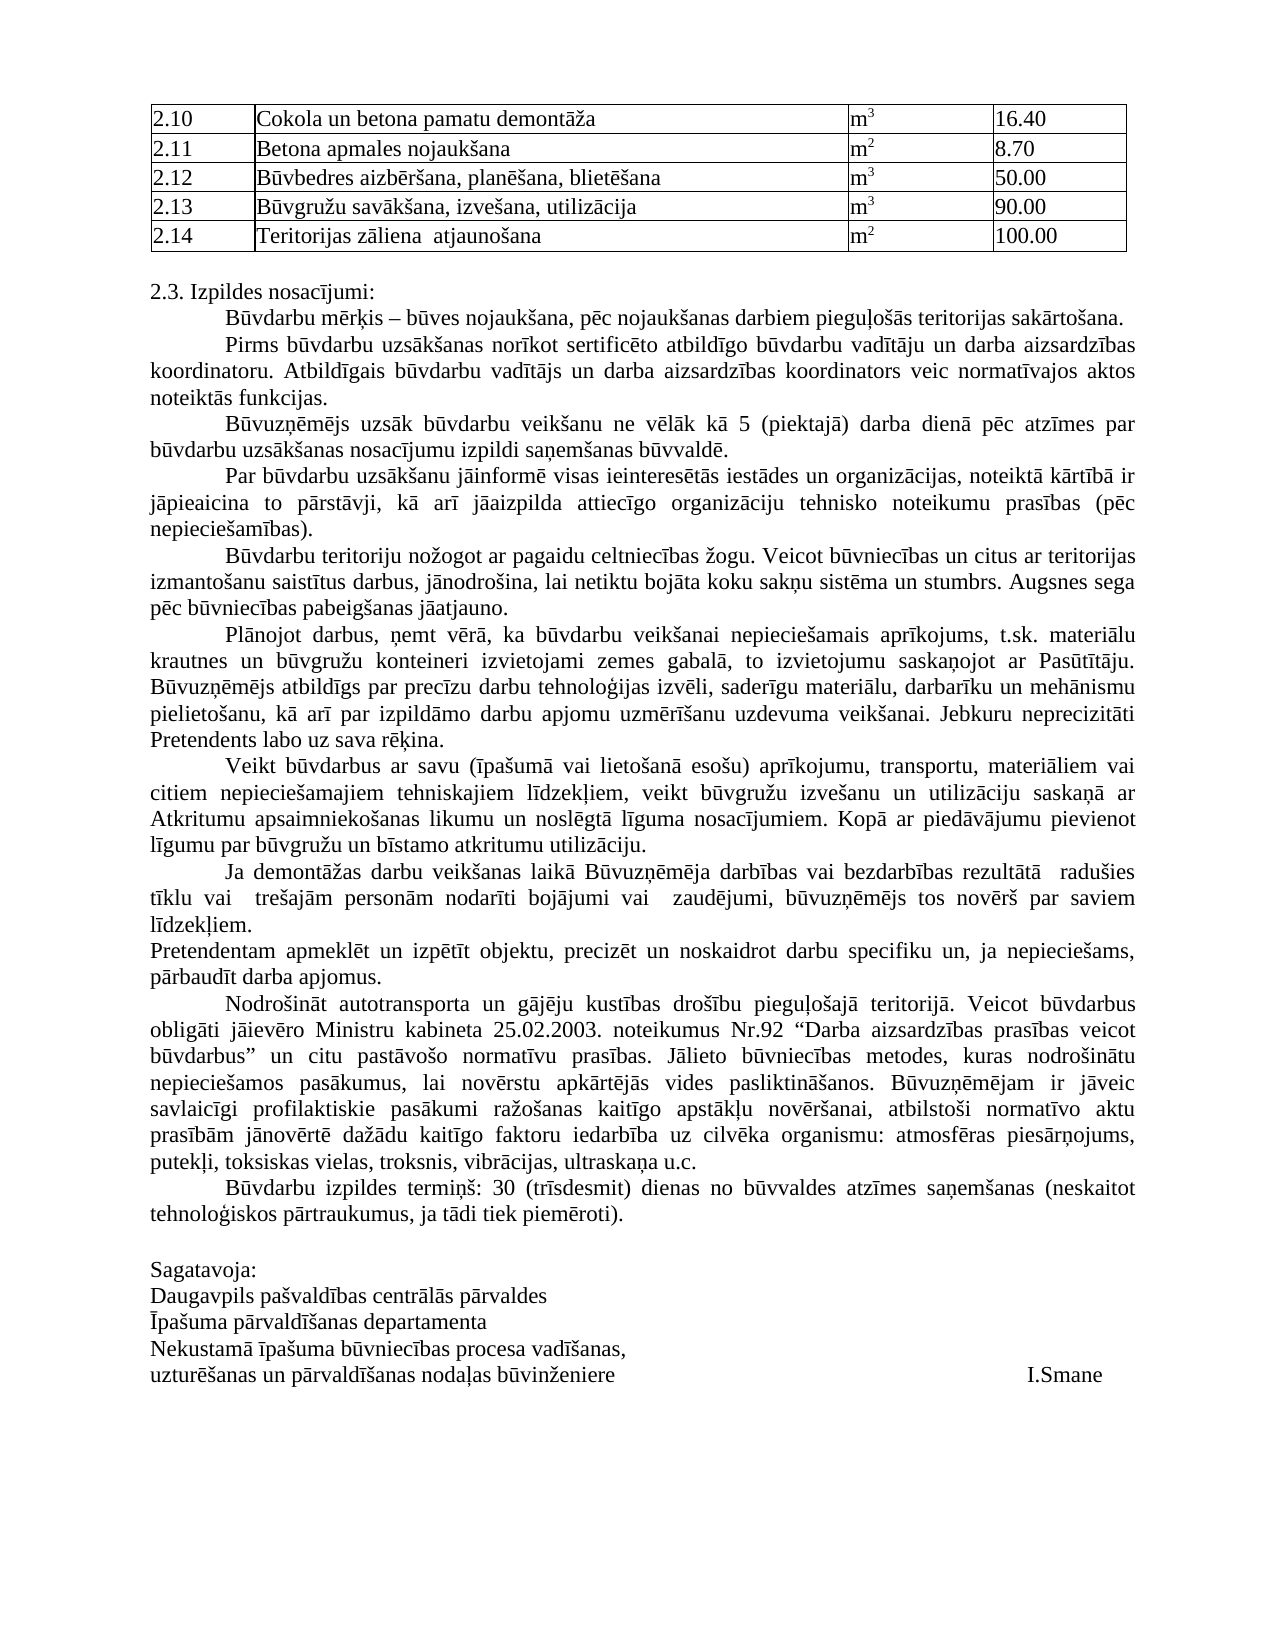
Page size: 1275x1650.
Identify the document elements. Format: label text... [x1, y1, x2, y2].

text Nekustamā īpašuma būvniecības procesa vadīšanas, [150, 1335, 1137, 1361]
text Īpašuma pārvaldīšanas departamenta [150, 1308, 1137, 1335]
table_cell m2 [849, 221, 993, 251]
table_cell Teritorijas zāliena atjaunošana [256, 221, 848, 251]
table_cell 90.00 [994, 192, 1126, 220]
table_cell m3 [849, 105, 993, 133]
table_cell 8.70 [994, 134, 1126, 162]
table_cell 100.00 [994, 221, 1126, 251]
text Būvdarbu mērķis – būves nojaukšana, pēc nojaukšanas darbiem pieguļošās teritorijas sakārtošana. [150, 304, 1137, 331]
text Plānojot darbus, ņemt vērā, ka būvdarbu veikšanai nepieciešamais aprīkojums, t.sk. materiālu krautnes un būvgružu konteineri izvietojami zemes gabalā, to izvietojumu saskaņojot ar Pasūtītāju. Būvuzņēmējs atbildīgs par precīzu darbu tehnoloģijas izvēli, saderīgu materiālu, darbarīku un mehānismu pielietošanu, kā arī par izpildāmo darbu apjomu uzmērīšanu uzdevuma veikšanai. Jebkuru neprecizitāti Pretendents labo uz sava rēķina. [150, 621, 1137, 752]
table_cell 2.14 [152, 221, 254, 251]
text Būvdarbu izpildes termiņš: 30 (trīsdesmit) dienas no būvvaldes atzīmes saņemšanas (neskaitot tehnoloģiskos pārtraukumus, ja tādi tiek piemēroti). [150, 1174, 1137, 1227]
text Pirms būvdarbu uzsākšanas norīkot sertificēto atbildīgo būvdarbu vadītāju un darba aizsardzības koordinatoru. Atbildīgais būvdarbu vadītājs un darba aizsardzības koordinators veic normatīvajos aktos noteiktās funkcijas. [150, 331, 1137, 410]
text Pretendentam apmeklēt un izpētīt objektu, precizēt un noskaidrot darbu specifiku un, ja nepieciešams, pārbaudīt darba apjomus. [150, 937, 1137, 990]
table_cell 2.13 [152, 192, 254, 220]
text Ja demontāžas darbu veikšanas laikā Būvuzņēmēja darbības vai bezdarbības rezultātā radušies tīklu vai trešajām personām nodarīti bojājumi vai zaudējumi, būvuzņēmējs tos novērš par saviem līdzekļiem. [150, 858, 1137, 937]
text Daugavpils pašvaldības centrālās pārvaldes [150, 1282, 1137, 1308]
text Veikt būvdarbus ar savu (īpašumā vai lietošanā esošu) aprīkojumu, transportu, materiāliem vai citiem nepieciešamajiem tehniskajiem līdzekļiem, veikt būvgružu izvešanu un utilizāciju saskaņā ar Atkritumu apsaimniekošanas likumu un noslēgtā līguma nosacījumiem. Kopā ar piedāvājumu pievienot līgumu par būvgružu un bīstamo atkritumu utilizāciju. [150, 752, 1137, 858]
text uzturēšanas un pārvaldīšanas nodaļas būvinženiere I.Smane [150, 1361, 1137, 1387]
table_cell Būvbedres aizbēršana, planēšana, blietēšana [256, 163, 848, 191]
text Būvdarbu teritoriju nožogot ar pagaidu celtniecības žogu. Veicot būvniecības un citus ar teritorijas izmantošanu saistītus darbus, jānodrošina, lai netiktu bojāta koku sakņu sistēma un stumbrs. Augsnes sega pēc būvniecības pabeigšanas jāatjauno. [150, 542, 1137, 621]
table_cell 16.40 [994, 105, 1126, 133]
text 2.3. Izpildes nosacījumi: [150, 278, 1137, 304]
text Būvuzņēmējs uzsāk būvdarbu veikšanu ne vēlāk kā 5 (piektajā) darba dienā pēc atzīmes par būvdarbu uzsākšanas nosacījumu izpildi saņemšanas būvvaldē. [150, 410, 1137, 463]
text Par būvdarbu uzsākšanu jāinformē visas ieinteresētās iestādes un organizācijas, noteiktā kārtībā ir jāpieaicina to pārstāvji, kā arī jāaizpilda attiecīgo organizāciju tehnisko noteikumu prasības (pēc nepieciešamības). [150, 463, 1137, 542]
text Nodrošināt autotransporta un gājēju kustības drošību pieguļošajā teritorijā. Veicot būvdarbus obligāti jāievēro Ministru kabineta 25.02.2003. noteikumus Nr.92 “Darba aizsardzības prasības veicot būvdarbus” un citu pastāvošo normatīvu prasības. Jālieto būvniecības metodes, kuras nodrošinātu nepieciešamos pasākumus, lai novērstu apkārtējās vides pasliktināšanos. Būvuzņēmējam ir jāveic savlaicīgi profilaktiskie pasākumi ražošanas kaitīgo apstākļu novēršanai, atbilstoši normatīvo aktu prasībām jānovērtē dažādu kaitīgo faktoru iedarbība uz cilvēka organismu: atmosfēras piesārņojums, putekļi, toksiskas vielas, troksnis, vibrācijas, ultraskaņa u.c. [150, 990, 1137, 1174]
text Sagatavoja: [150, 1256, 1137, 1282]
table_cell m2 [849, 134, 993, 162]
table_cell 50.00 [994, 163, 1126, 191]
table_cell Būvgružu savākšana, izvešana, utilizācija [256, 192, 848, 220]
table_cell m3 [849, 163, 993, 191]
table_cell m3 [849, 192, 993, 220]
table_cell 2.12 [152, 163, 254, 191]
table_cell 2.11 [152, 134, 254, 162]
table_cell Betona apmales nojaukšana [256, 134, 848, 162]
table_cell Cokola un betona pamatu demontāža [256, 105, 848, 133]
table_cell 2.10 [152, 105, 254, 133]
